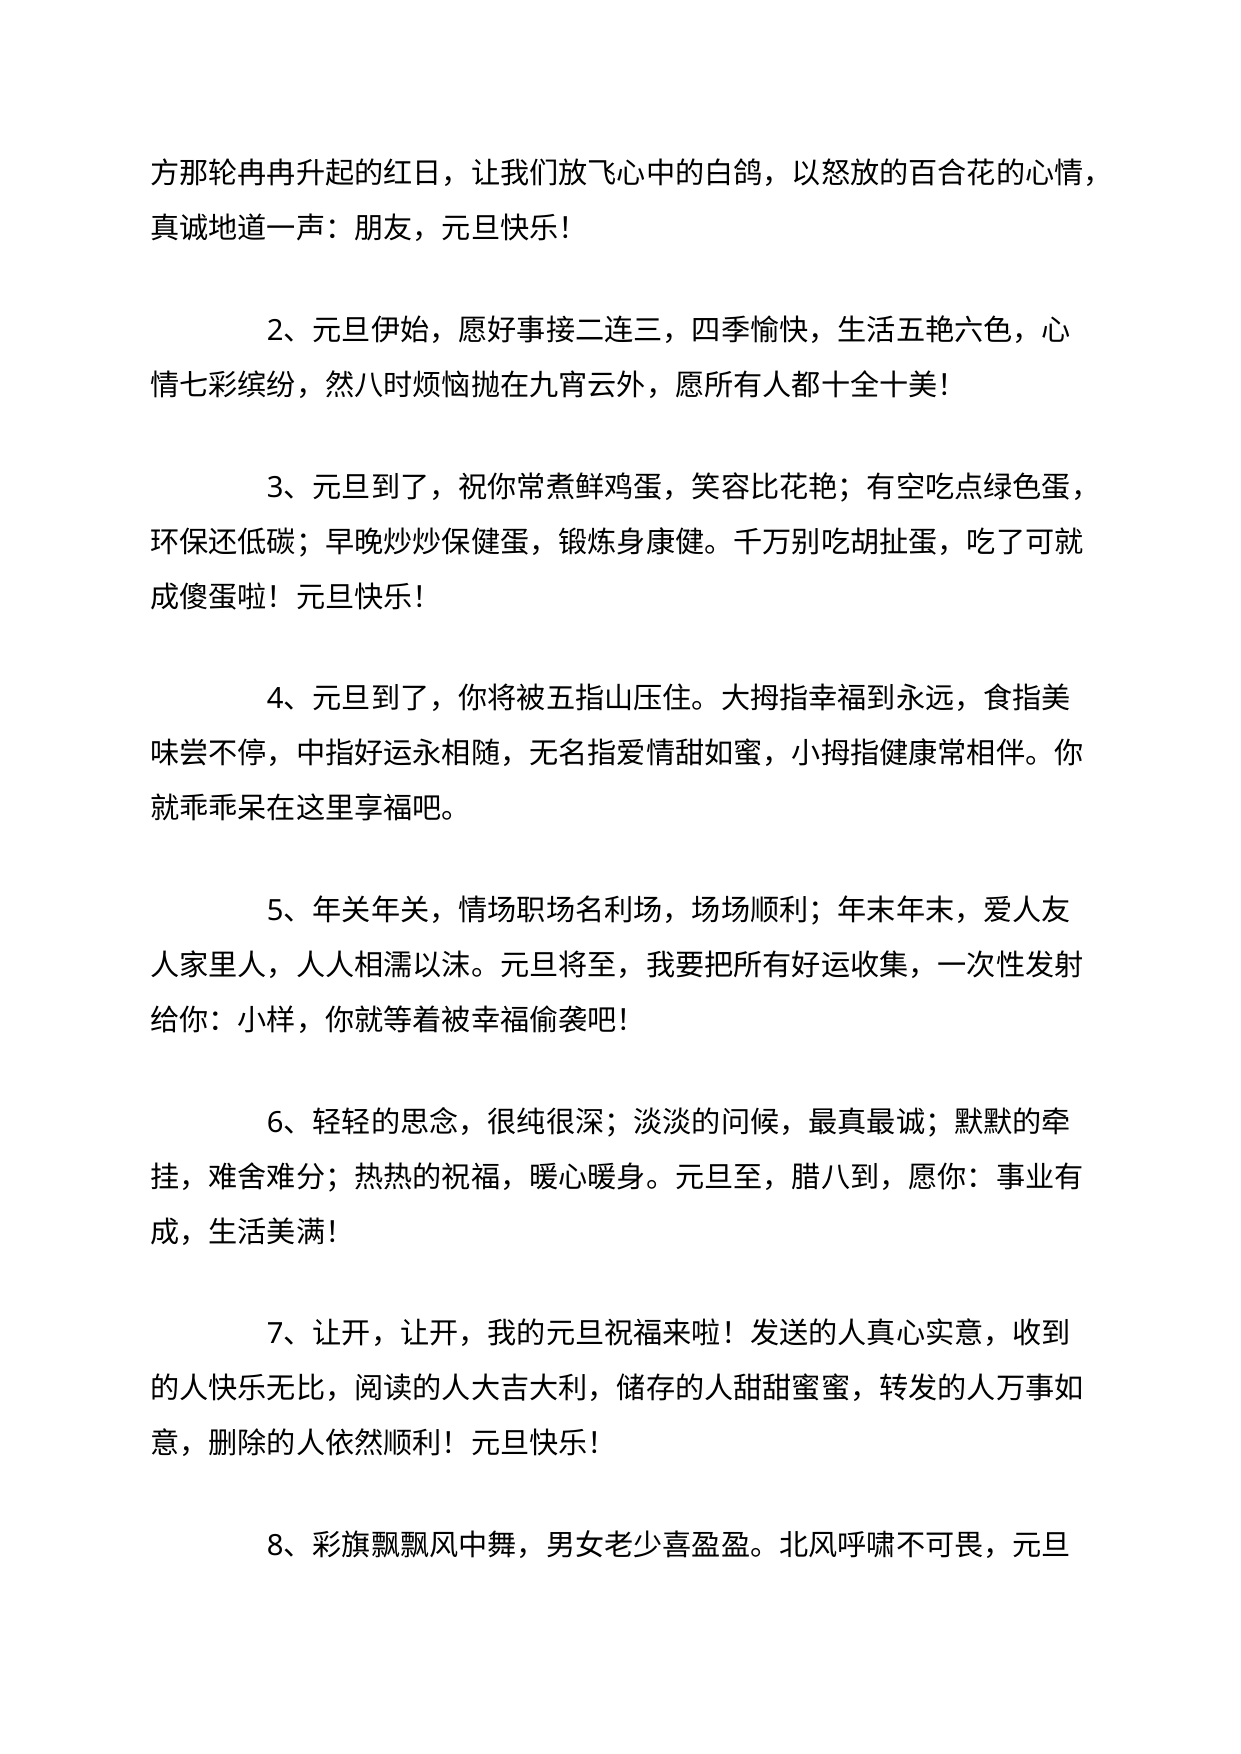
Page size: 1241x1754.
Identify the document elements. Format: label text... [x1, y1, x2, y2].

text 4、元旦到了，你将被五指山压住。大拇指幸福到永远，食指美味尝不停，中指好运永相随，无名指爱情甜如蜜，小拇指健康常相伴。你就乖乖呆在这里享福吧。 [150, 675, 1090, 827]
text 2、元旦伊始，愿好事接二连三，四季愉快，生活五艳六色，心情七彩缤纷，然八时烦恼抛在九宵云外，愿所有人都十全十美！ [150, 307, 1090, 404]
text 7、让开，让开，我的元旦祝福来啦！发送的人真心实意，收到的人快乐无比，阅读的人大吉大利，储存的人甜甜蜜蜜，转发的人万事如意，删除的人依然顺利！元旦快乐！ [150, 1310, 1090, 1462]
text 3、元旦到了，祝你常煮鲜鸡蛋，笑容比花艳；有空吃点绿色蛋，环保还低碳；早晚炒炒保健蛋，锻炼身康健。千万别吃胡扯蛋，吃了可就成傻蛋啦！元旦快乐！ [150, 463, 1090, 616]
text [150, 150, 1090, 247]
text 5、年关年关，情场职场名利场，场场顺利；年末年末，爱人友人家里人，人人相濡以沫。元旦将至，我要把所有好运收集，一次性发射给你：小样，你就等着被幸福偷袭吧！ [150, 887, 1090, 1039]
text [150, 1522, 1090, 1564]
text 6、轻轻的思念，很纯很深；淡淡的问候，最真最诚；默默的牵挂，难舍难分；热热的祝福，暖心暖身。元旦至，腊八到，愿你：事业有成，生活美满！ [150, 1098, 1090, 1251]
